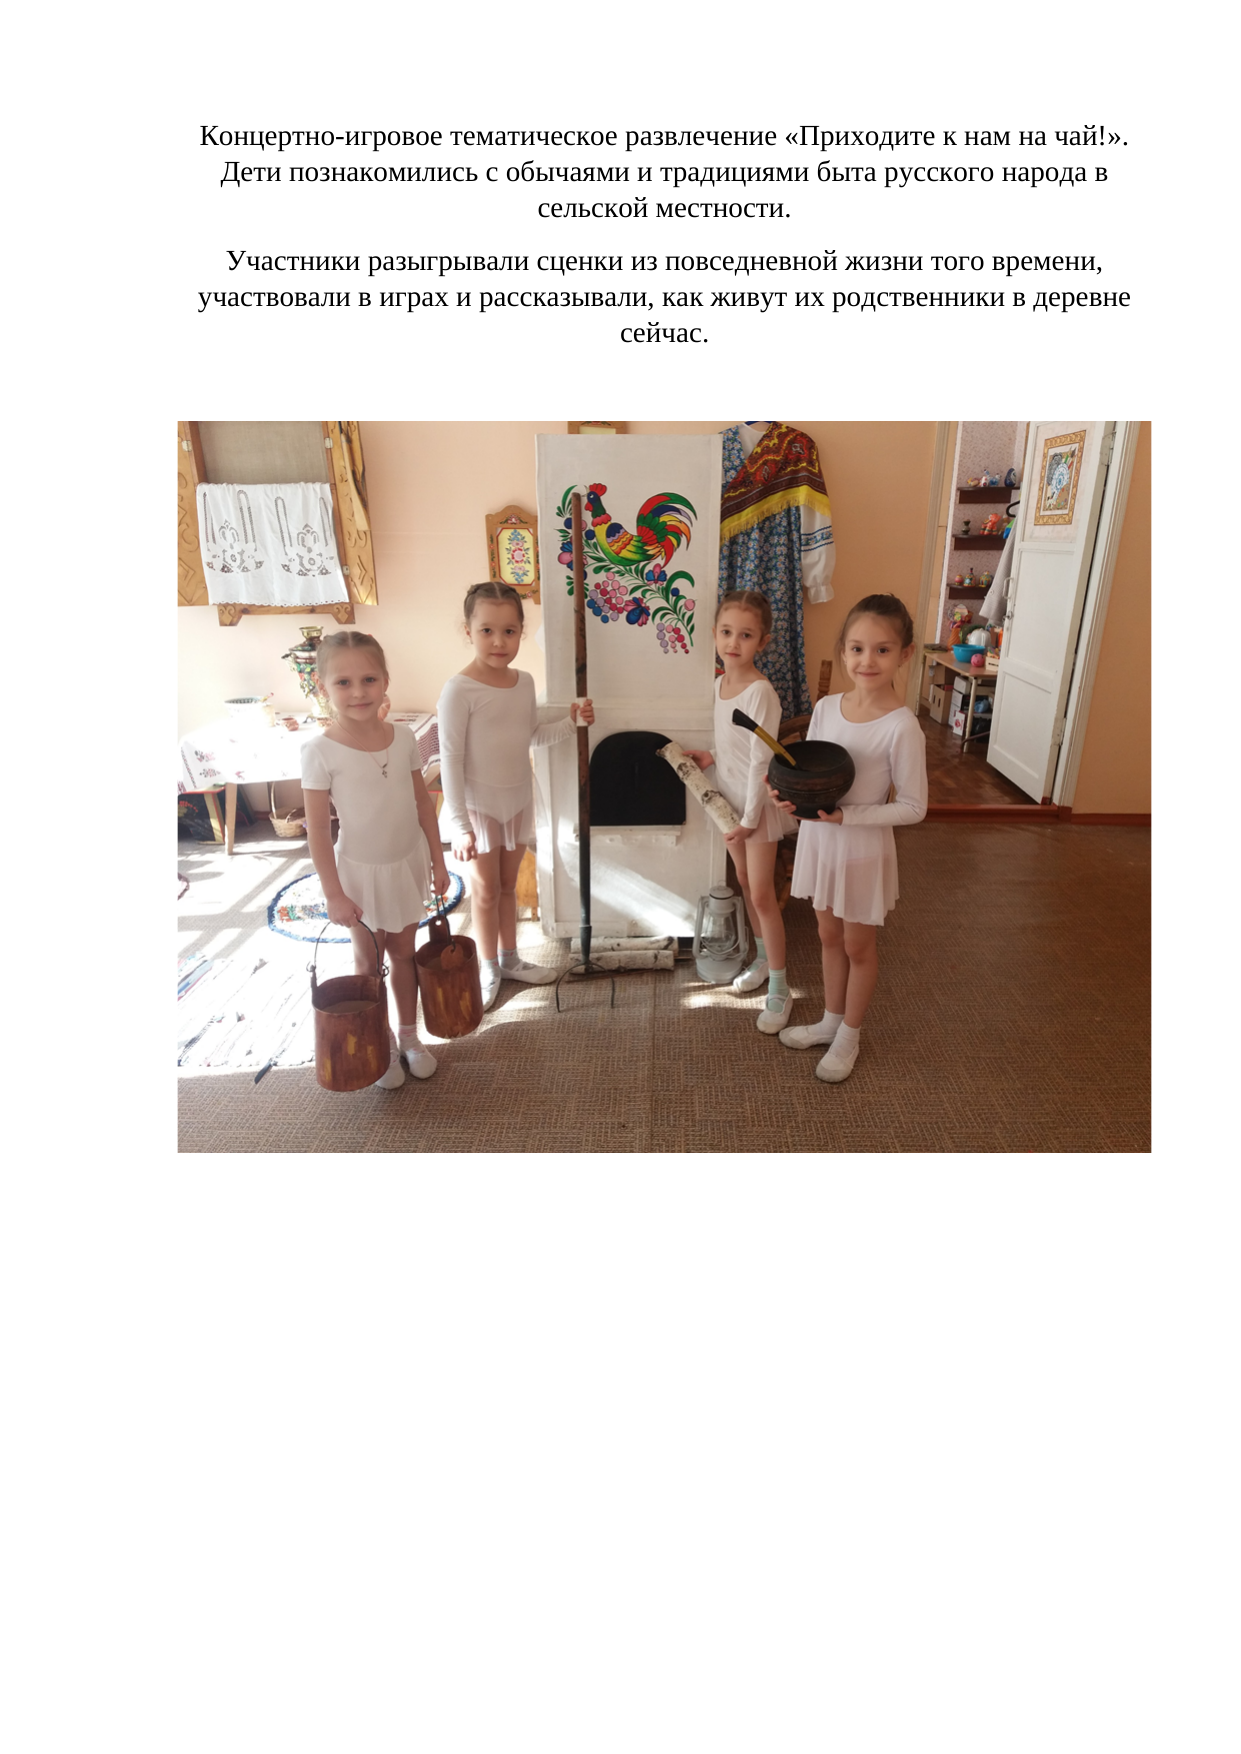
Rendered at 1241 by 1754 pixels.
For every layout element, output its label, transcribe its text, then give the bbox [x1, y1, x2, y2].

picture [177, 421, 1152, 1153]
text Участники разыгрывали сценки из повседневной жизни того времени, участвовали в играх и рассказывали, как живут их родственники в деревне сейчас. [177, 243, 1152, 349]
text Концертно-игровое тематическое развлечение «Приходите к нам на чай!». Дети познакомились с обычаями и традициями быта русского народа в сельской местности. [177, 118, 1152, 224]
